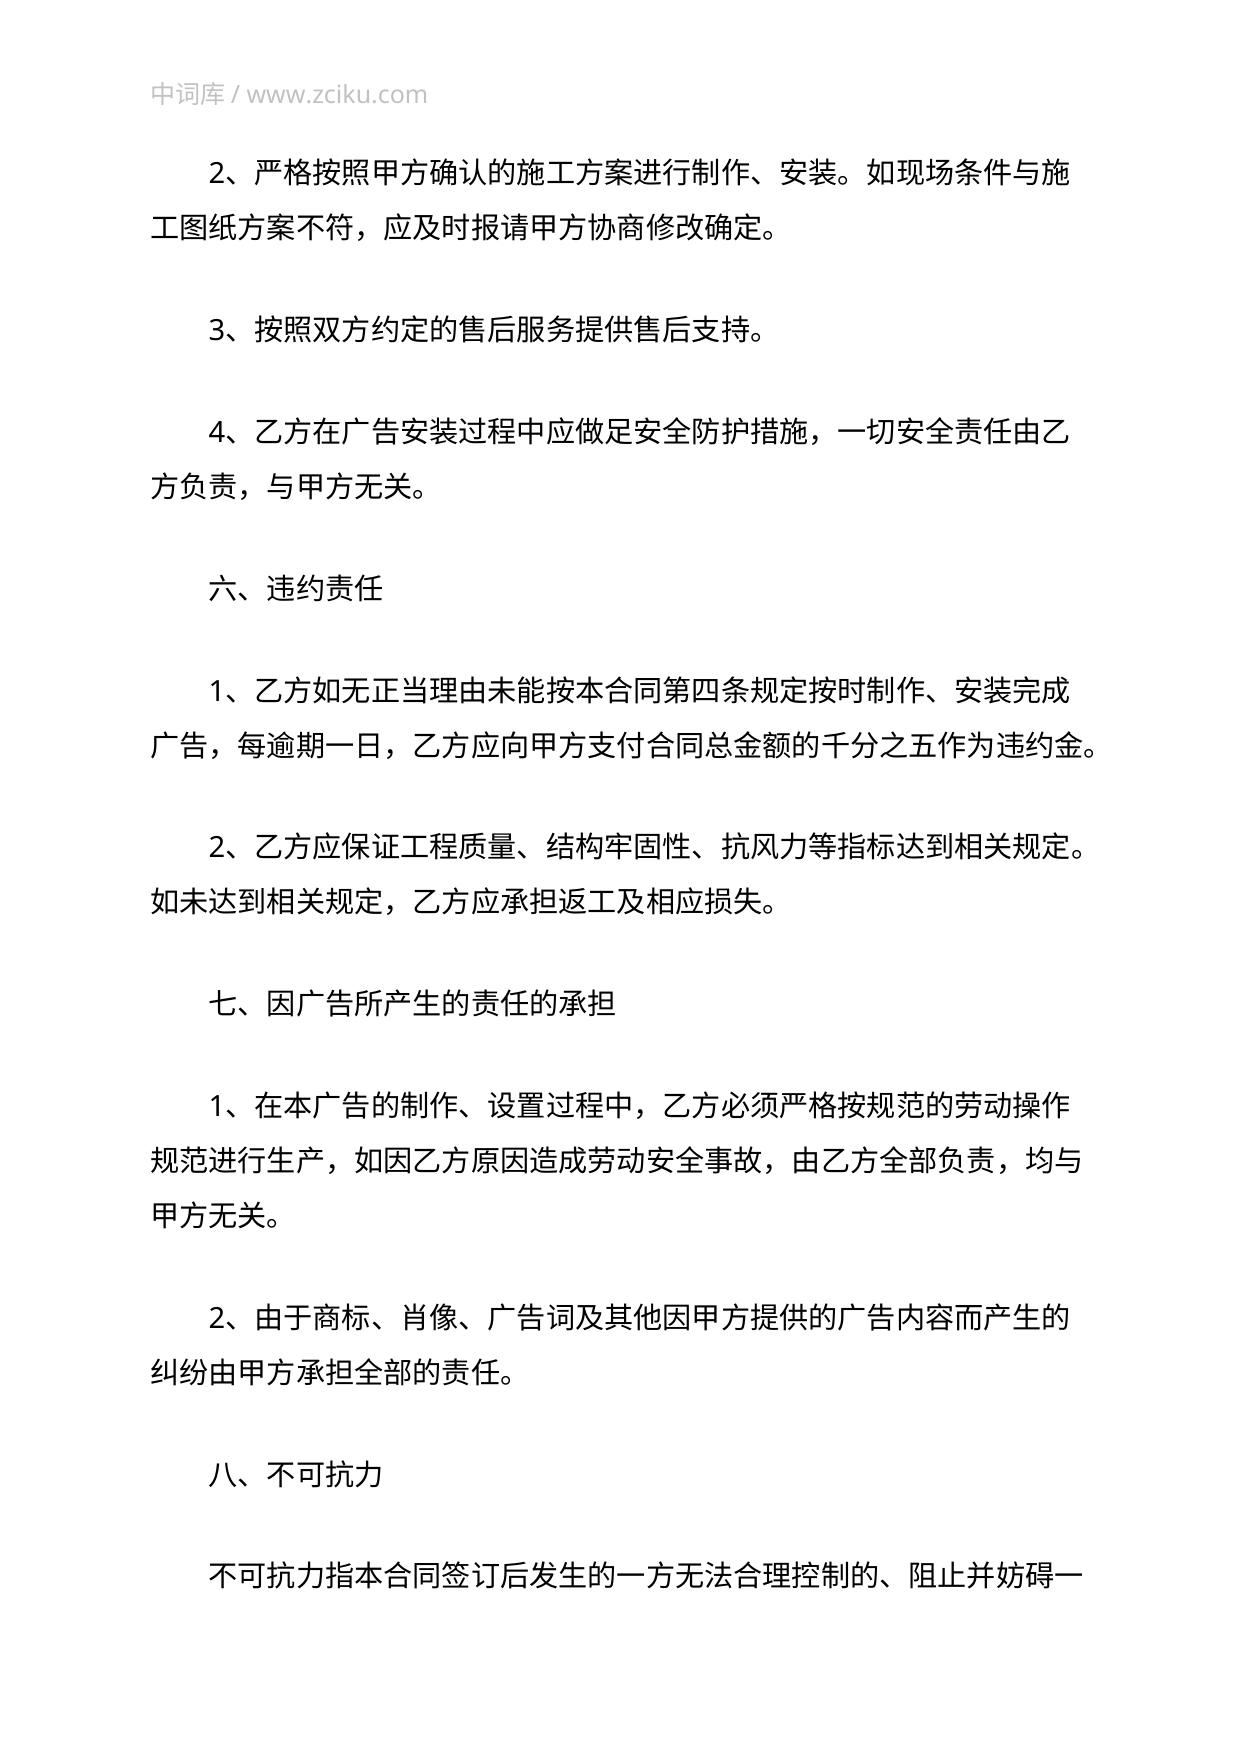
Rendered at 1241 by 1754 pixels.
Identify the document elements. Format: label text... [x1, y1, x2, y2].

text 1、乙方如无正当理由未能按本合同第四条规定按时制作、安装完成广告，每逾期一日，乙方应向甲方支付合同总金额的千分之五作为违约金。 [150, 667, 1090, 764]
text 2、由于商标、肖像、广告词及其他因甲方提供的广告内容而产生的纠纷由甲方承担全部的责任。 [150, 1294, 1090, 1392]
text 七、因广告所产生的责任的承担 [150, 981, 1090, 1023]
text 4、乙方在广告安装过程中应做足安全防护措施，一切安全责任由乙方负责，与甲方无关。 [150, 409, 1090, 506]
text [150, 1553, 1090, 1595]
text 六、违约责任 [150, 566, 1090, 608]
text 3、按照双方约定的售后服务提供售后支持。 [150, 307, 1090, 349]
text 八、不可抗力 [150, 1451, 1090, 1493]
text 1、在本广告的制作、设置过程中，乙方必须严格按规范的劳动操作规范进行生产，如因乙方原因造成劳动安全事故，由乙方全部负责，均与甲方无关。 [150, 1083, 1090, 1235]
text 2、乙方应保证工程质量、结构牢固性、抗风力等指标达到相关规定。如未达到相关规定，乙方应承担返工及相应损失。 [150, 824, 1090, 921]
text 2、严格按照甲方确认的施工方案进行制作、安装。如现场条件与施工图纸方案不符，应及时报请甲方协商修改确定。 [150, 150, 1090, 247]
